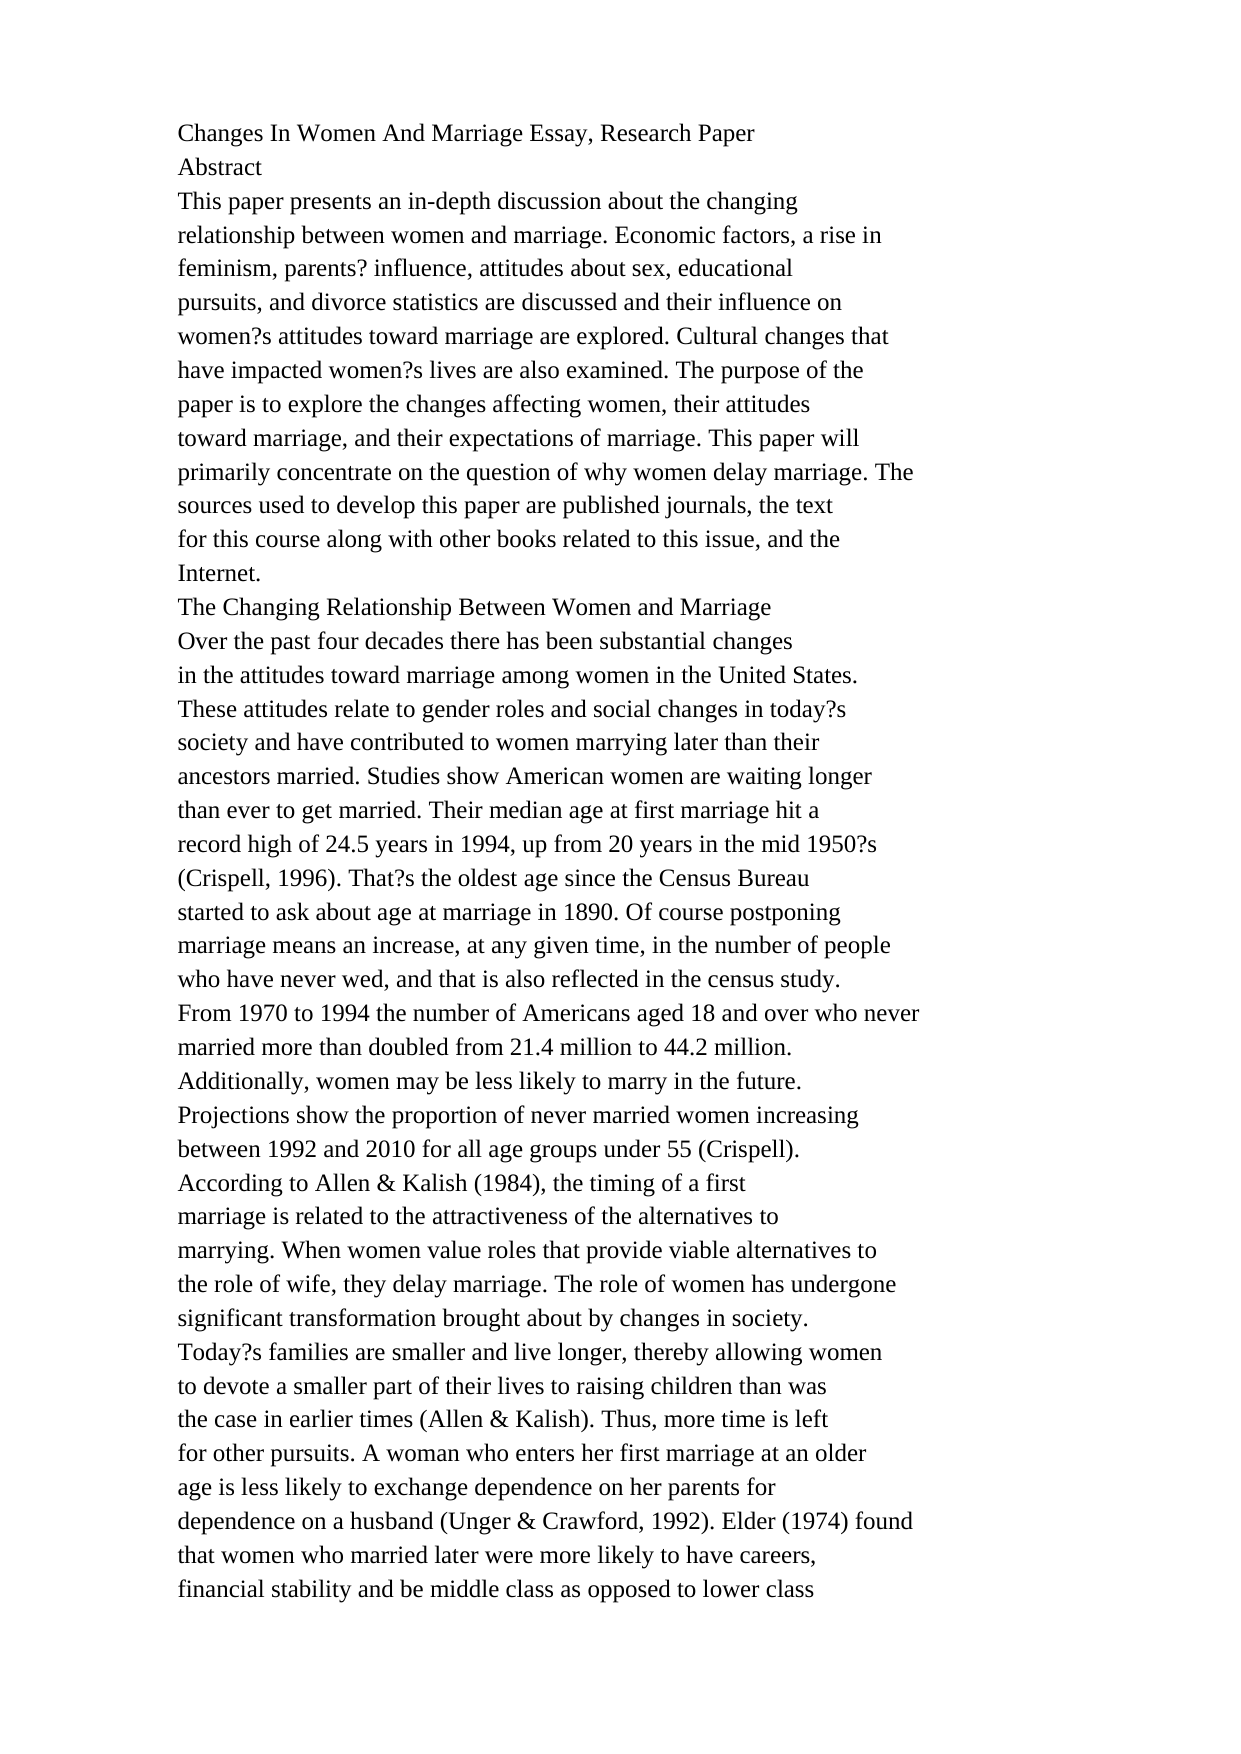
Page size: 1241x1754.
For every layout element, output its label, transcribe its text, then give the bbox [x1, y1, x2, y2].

text toward marriage, and their expectations of marriage. This paper will [177, 423, 1152, 452]
text started to ask about age at marriage in 1890. Of course postponing [177, 897, 1152, 926]
text According to Allen & Kalish (1984), the timing of a first [177, 1168, 1152, 1196]
text paper is to explore the changes affecting women, their attitudes [177, 389, 1152, 418]
text primarily concentrate on the question of why women delay marriage. The [177, 457, 1152, 485]
text Abstract [177, 152, 1152, 181]
text ancestors married. Studies show American women are waiting longer [177, 761, 1152, 790]
text relationship between women and marriage. Economic factors, a rise in [177, 220, 1152, 248]
text between 1992 and 2010 for all age groups under 55 (Crispell). [177, 1134, 1152, 1162]
text marrying. When women value roles that provide viable alternatives to [177, 1235, 1152, 1264]
text significant transformation brought about by changes in society. [177, 1303, 1152, 1332]
text age is less likely to exchange dependence on her parents for [177, 1472, 1152, 1501]
text financial stability and be middle class as opposed to lower class [177, 1574, 1152, 1603]
text to devote a smaller part of their lives to raising children than was [177, 1371, 1152, 1399]
text the case in earlier times (Allen & Kalish). Thus, more time is left [177, 1404, 1152, 1433]
text Changes In Women And Marriage Essay, Research Paper [177, 118, 1152, 147]
text feminism, parents? influence, attitudes about sex, educational [177, 253, 1152, 282]
text sources used to develop this paper are published journals, the text [177, 491, 1152, 519]
text The Changing Relationship Between Women and Marriage [177, 592, 1152, 621]
text women?s attitudes toward marriage are explored. Cultural changes that [177, 321, 1152, 350]
text Additionally, women may be less likely to marry in the future. [177, 1066, 1152, 1095]
text than ever to get married. Their median age at first marriage hit a [177, 795, 1152, 824]
text Internet. [177, 558, 1152, 587]
text for this course along with other books related to this issue, and the [177, 524, 1152, 553]
text Projections show the proportion of never married women increasing [177, 1100, 1152, 1129]
text pursuits, and divorce statistics are discussed and their influence on [177, 287, 1152, 316]
text Over the past four decades there has been substantial changes [177, 626, 1152, 655]
text in the attitudes toward marriage among women in the United States. [177, 660, 1152, 688]
text marriage means an increase, at any given time, in the number of people [177, 931, 1152, 959]
text Today?s families are smaller and live longer, thereby allowing women [177, 1337, 1152, 1366]
text the role of wife, they delay marriage. The role of women has undergone [177, 1269, 1152, 1298]
text dependence on a husband (Unger & Crawford, 1992). Elder (1974) found [177, 1506, 1152, 1535]
text From 1970 to 1994 the number of Americans aged 18 and over who never [177, 998, 1152, 1027]
text These attitudes relate to gender roles and social changes in today?s [177, 694, 1152, 722]
text marriage is related to the attractiveness of the alternatives to [177, 1201, 1152, 1230]
text that women who married later were more likely to have careers, [177, 1540, 1152, 1569]
text have impacted women?s lives are also examined. The purpose of the [177, 355, 1152, 384]
text who have never wed, and that is also reflected in the census study. [177, 964, 1152, 993]
text (Crispell, 1996). That?s the oldest age since the Census Bureau [177, 863, 1152, 892]
text married more than doubled from 21.4 million to 44.2 million. [177, 1032, 1152, 1061]
text society and have contributed to women marrying later than their [177, 727, 1152, 756]
text record high of 24.5 years in 1994, up from 20 years in the mid 1950?s [177, 829, 1152, 858]
text This paper presents an in-depth discussion about the changing [177, 186, 1152, 214]
text for other pursuits. A woman who enters her first marriage at an older [177, 1438, 1152, 1467]
